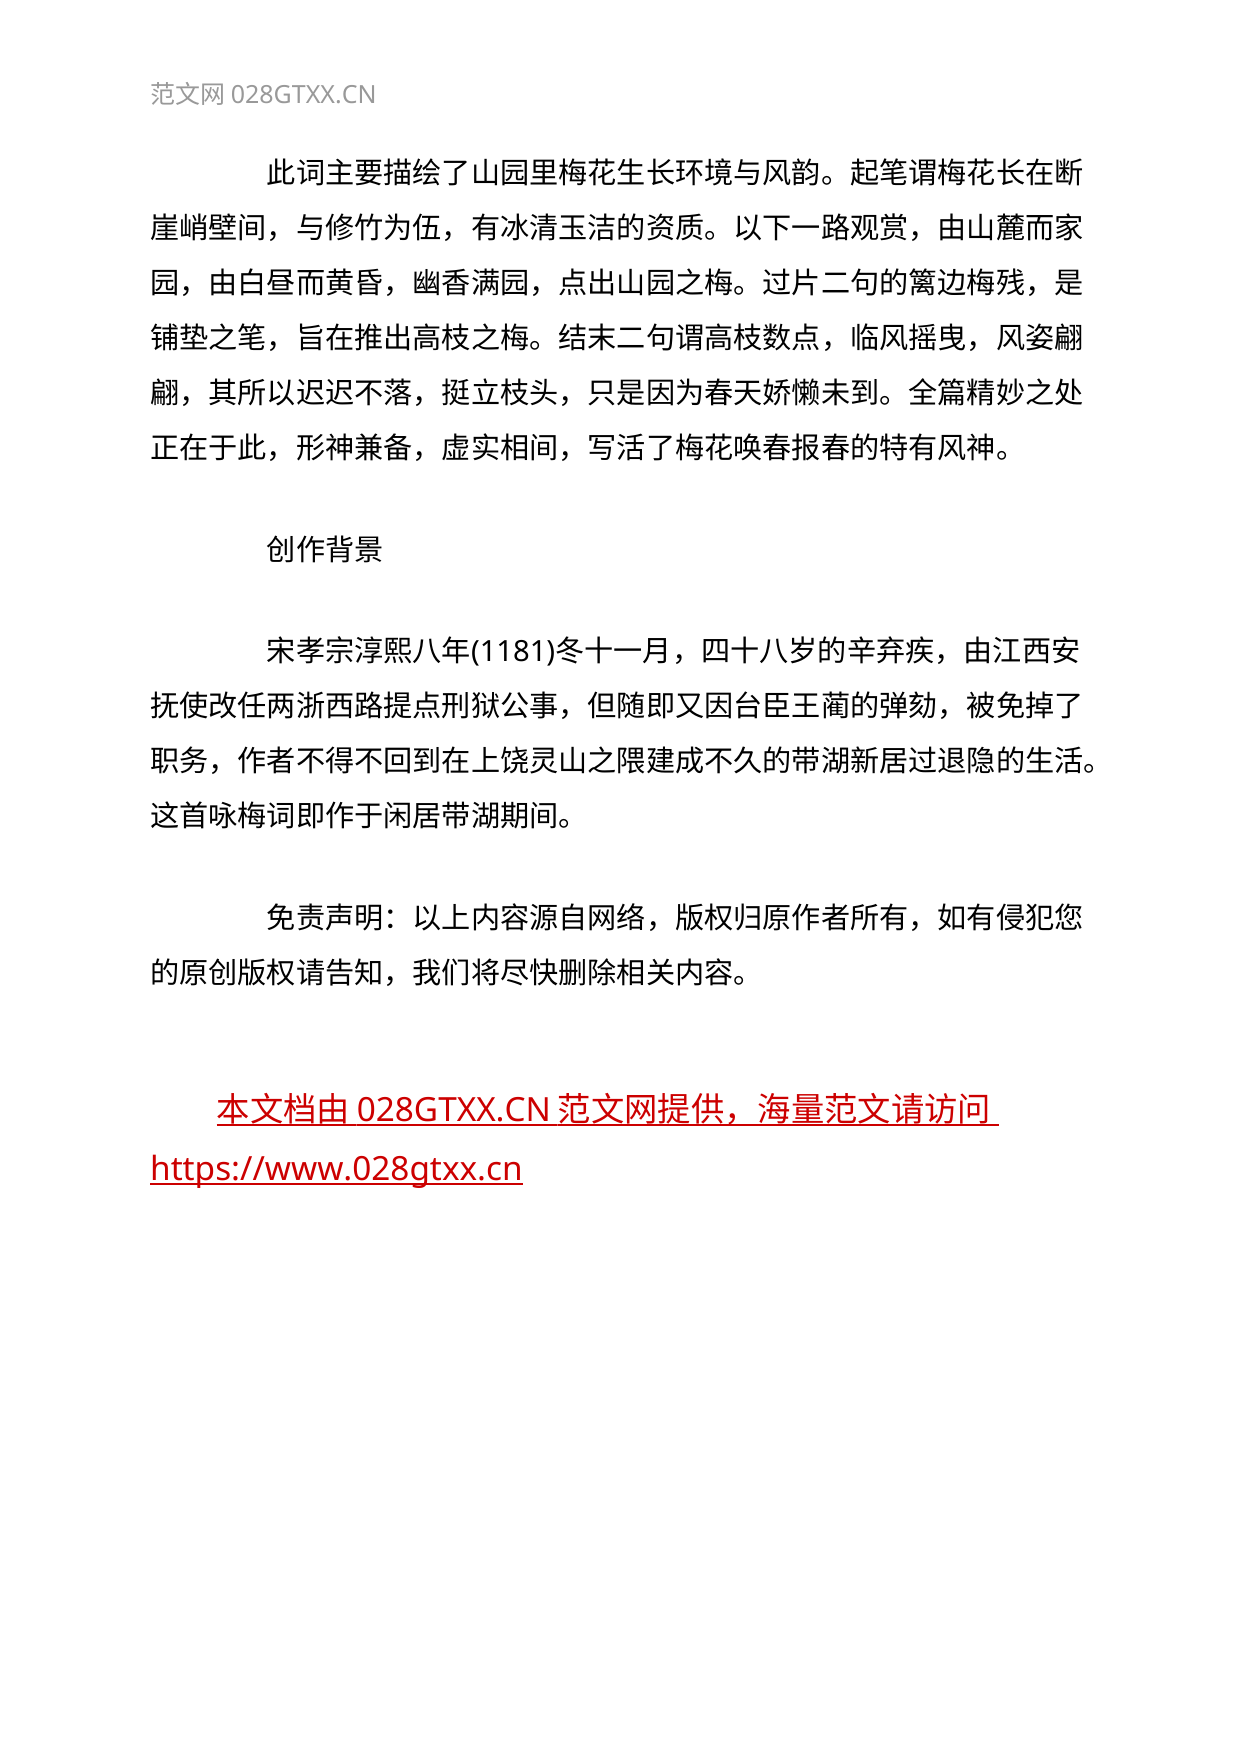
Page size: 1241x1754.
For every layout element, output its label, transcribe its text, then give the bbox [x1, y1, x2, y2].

text 免责声明：以上内容源自网络，版权归原作者所有，如有侵犯您的原创版权请告知，我们将尽快删除相关内容。 [150, 894, 1090, 992]
text 创作背景 [150, 526, 1090, 568]
text 此词主要描绘了山园里梅花生长环境与风韵。起笔谓梅花长在断崖峭壁间，与修竹为伍，有冰清玉洁的资质。以下一路观赏，由山麓而家园，由白昼而黄昏，幽香满园，点出山园之梅。过片二句的篱边梅残，是铺垫之笔，旨在推出高枝之梅。结末二句谓高枝数点，临风摇曳，风姿翩翩，其所以迟迟不落，挺立枝头，只是因为春天娇懒未到。全篇精妙之处正在于此，形神兼备，虚实相间，写活了梅花唤春报春的特有风神。 [150, 150, 1090, 467]
text 宋孝宗淳熙八年(1181)冬十一月，四十八岁的辛弃疾，由江西安抚使改任两浙西路提点刑狱公事，但随即又因台臣王蔺的弹劾，被免掉了职务，作者不得不回到在上饶灵山之隈建成不久的带湖新居过退隐的生活。这首咏梅词即作于闲居带湖期间。 [150, 628, 1090, 835]
text 本文档由028GTXX.CN范文网提供，海量范文请访问 https://www.028gtxx.cn [150, 1082, 1090, 1190]
